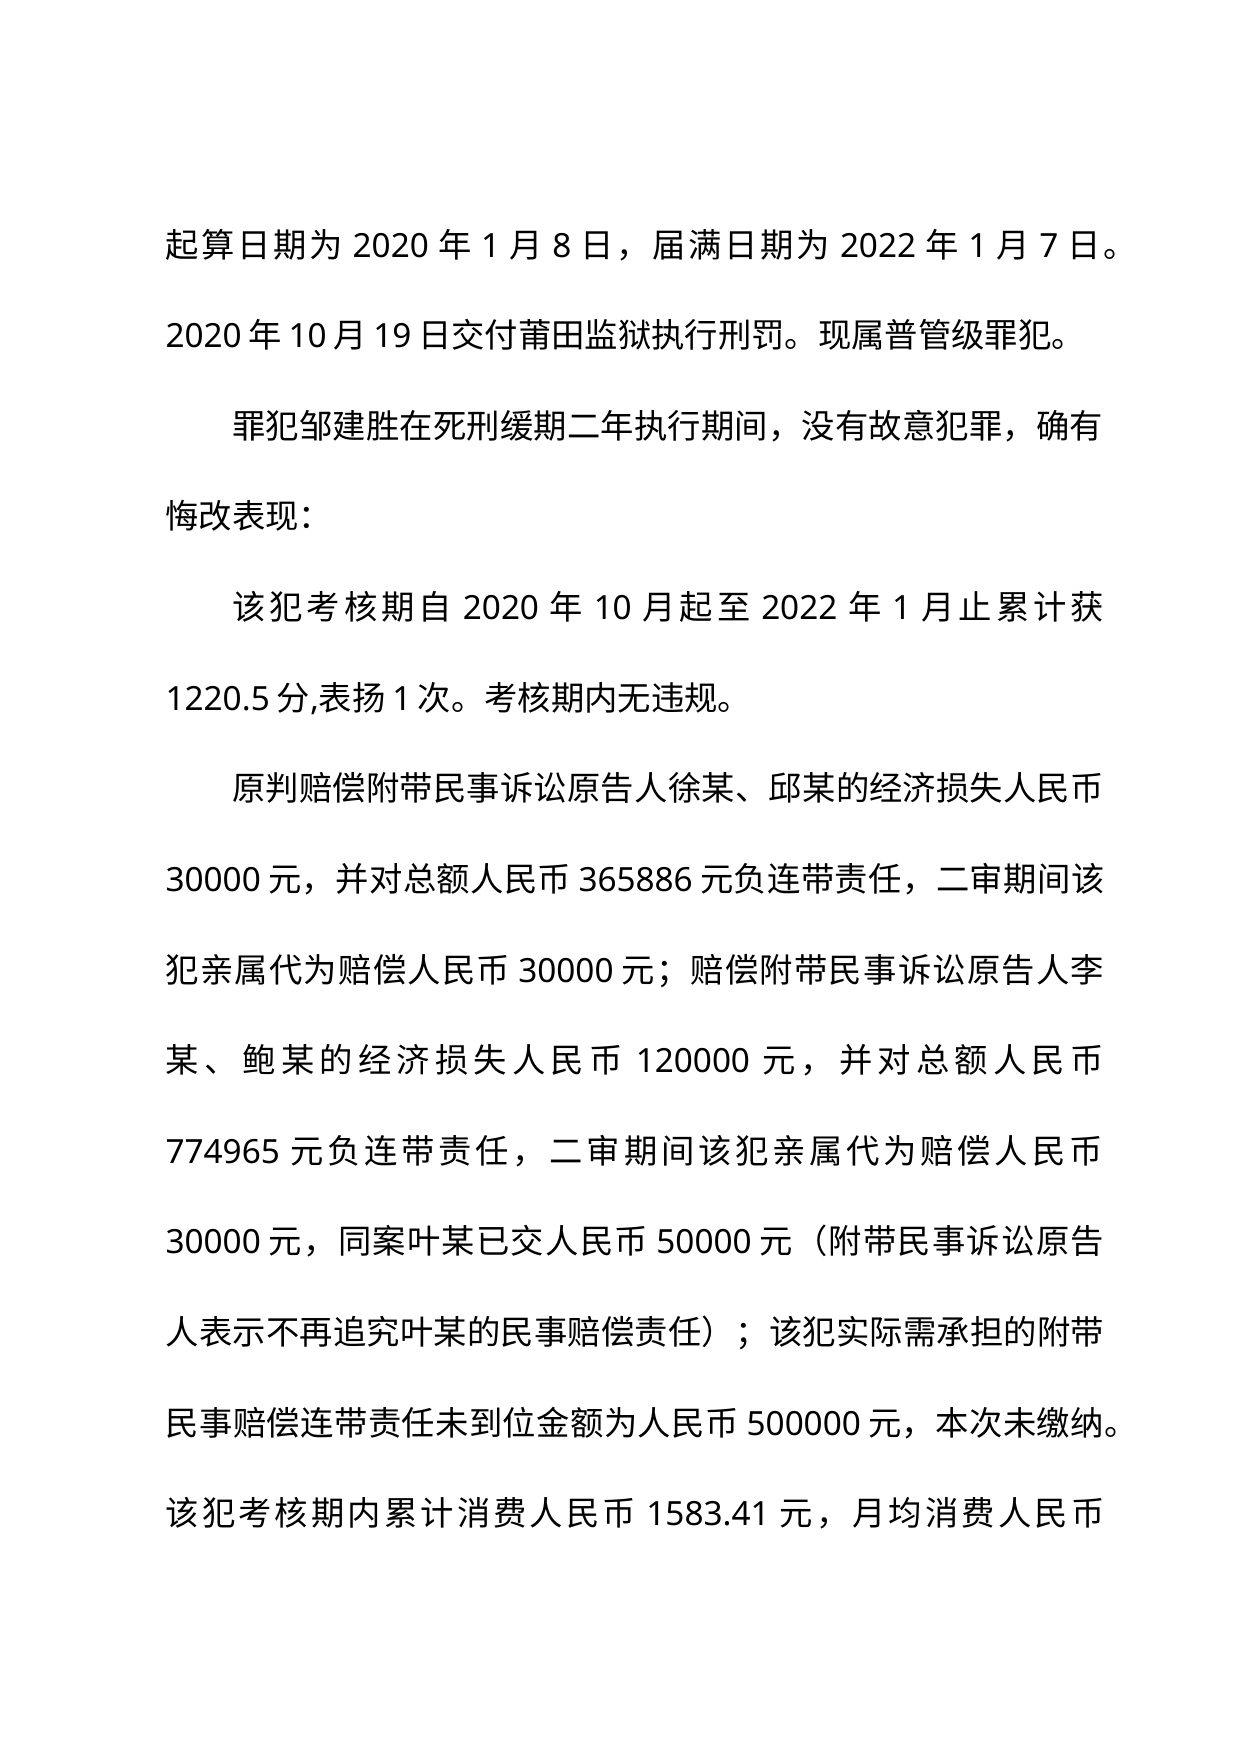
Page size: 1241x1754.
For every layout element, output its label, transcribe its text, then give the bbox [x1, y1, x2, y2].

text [165, 741, 1104, 1557]
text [165, 197, 1104, 378]
text 罪犯邹建胜在死刑缓期二年执行期间，没有故意犯罪，确有悔改表现： [165, 378, 1104, 560]
text 该犯考核期自2020年10月起至2022年1月止累计获1220.5分,表扬1次。考核期内无违规。 [165, 560, 1104, 741]
